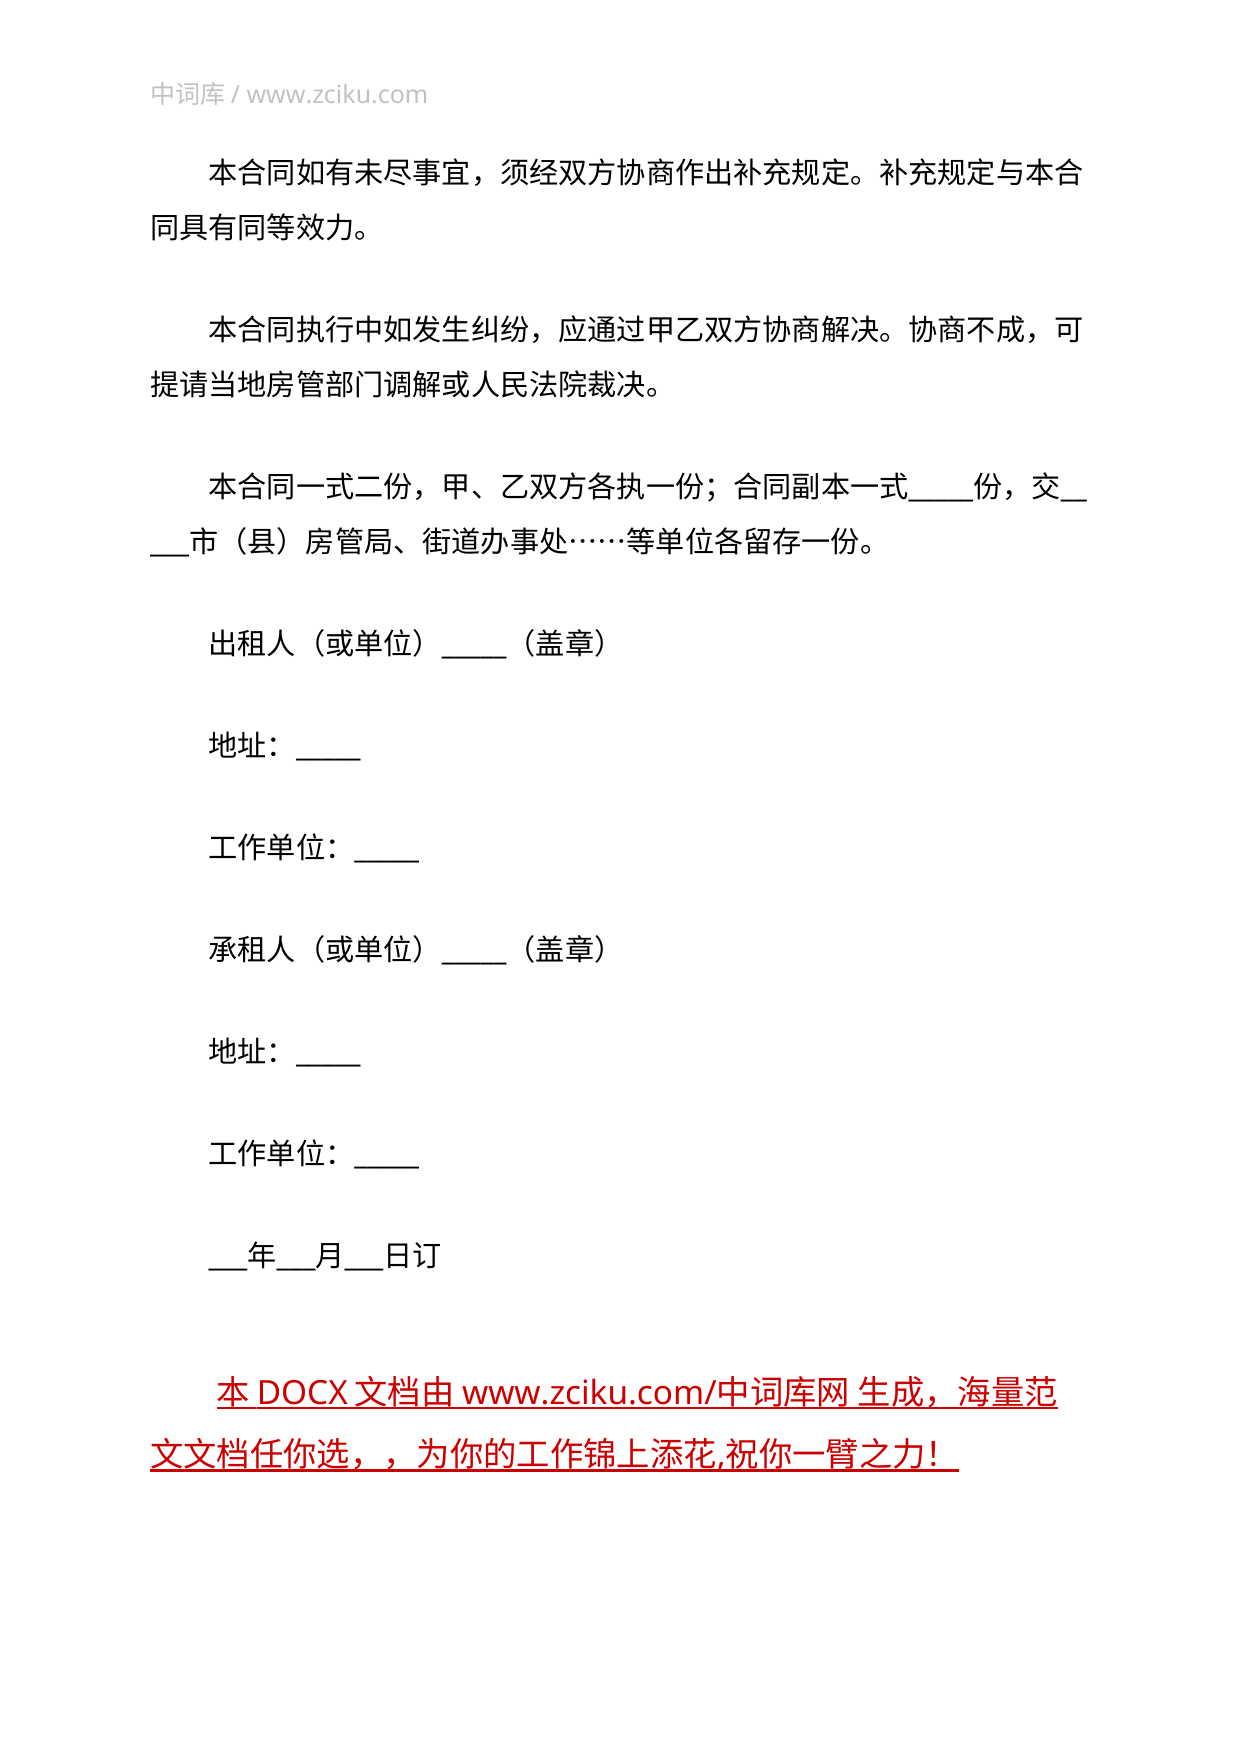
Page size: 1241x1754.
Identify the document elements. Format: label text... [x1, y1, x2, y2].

text 工作单位：_____ [150, 1130, 1090, 1173]
text 出租人（或单位）_____（盖章） [150, 620, 1090, 663]
text ___年___月___日订 [150, 1232, 1090, 1274]
text 本合同执行中如发生纠纷，应通过甲乙双方协商解决。协商不成，可提请当地房管部门调解或人民法院裁决。 [150, 307, 1090, 404]
text 工作单位：_____ [150, 824, 1090, 867]
text 地址：_____ [150, 722, 1090, 765]
text 本DOCX文档由 www.zciku.com/中词库网 生成，海量范文文档任你选，，为你的工作锦上添花,祝你一臂之力！ [150, 1365, 1090, 1477]
text 本合同一式二份，甲、乙双方各执一份；合同副本一式_____份，交_____市（县）房管局、街道办事处……等单位各留存一份。 [150, 463, 1090, 561]
text 地址：_____ [150, 1028, 1090, 1071]
text 承租人（或单位）_____（盖章） [150, 926, 1090, 969]
text 本合同如有未尽事宜，须经双方协商作出补充规定。补充规定与本合同具有同等效力。 [150, 150, 1090, 247]
